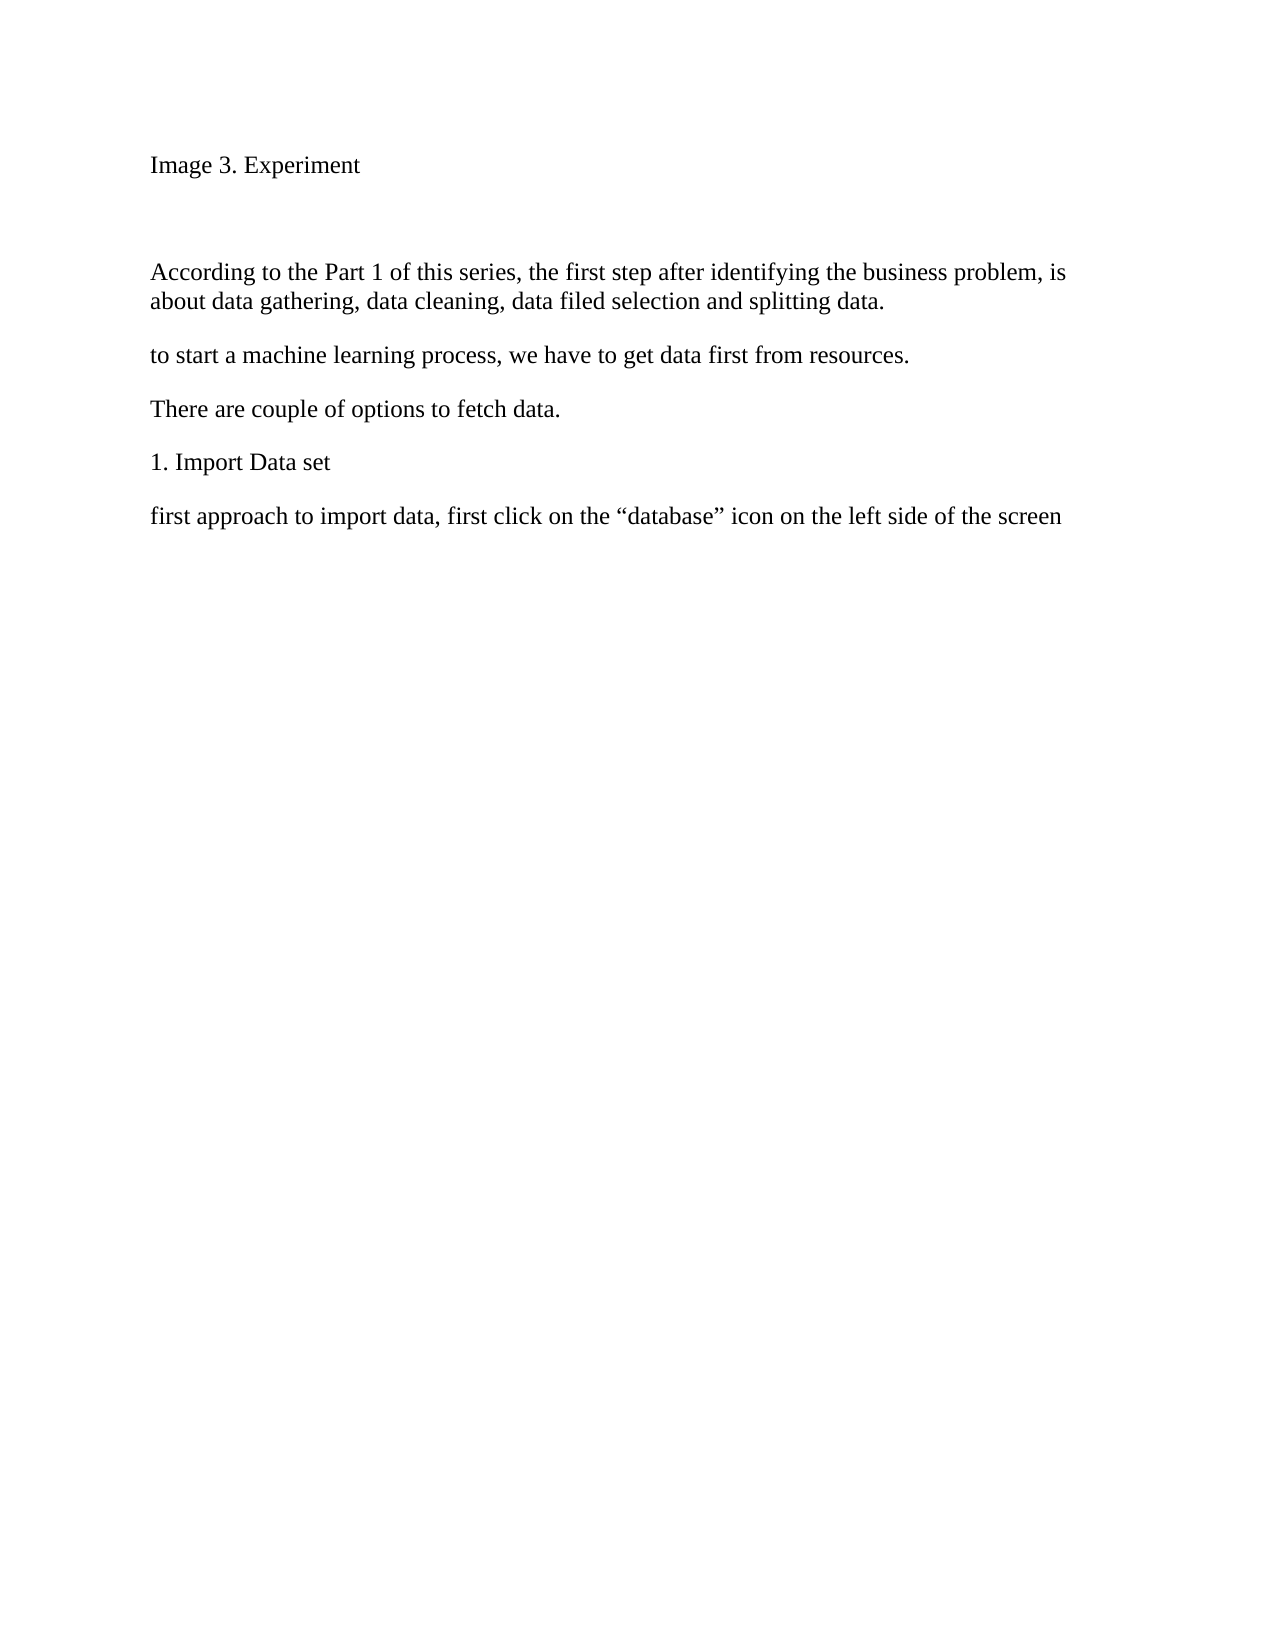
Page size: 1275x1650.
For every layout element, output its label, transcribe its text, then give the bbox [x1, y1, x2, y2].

text According to the Part 1 of this series, the first step after identifying the business problem, is about data gathering, data cleaning, data filed selection and splitting data. [150, 257, 1125, 315]
text to start a machine learning process, we have to get data first from resources. [150, 340, 1125, 369]
text Image 3. Experiment [150, 150, 1125, 179]
text first approach to import data, first click on the “database” icon on the left side of the screen [150, 501, 1125, 530]
text There are couple of options to fetch data. [150, 394, 1125, 422]
text 1. Import Data set [150, 447, 1125, 476]
